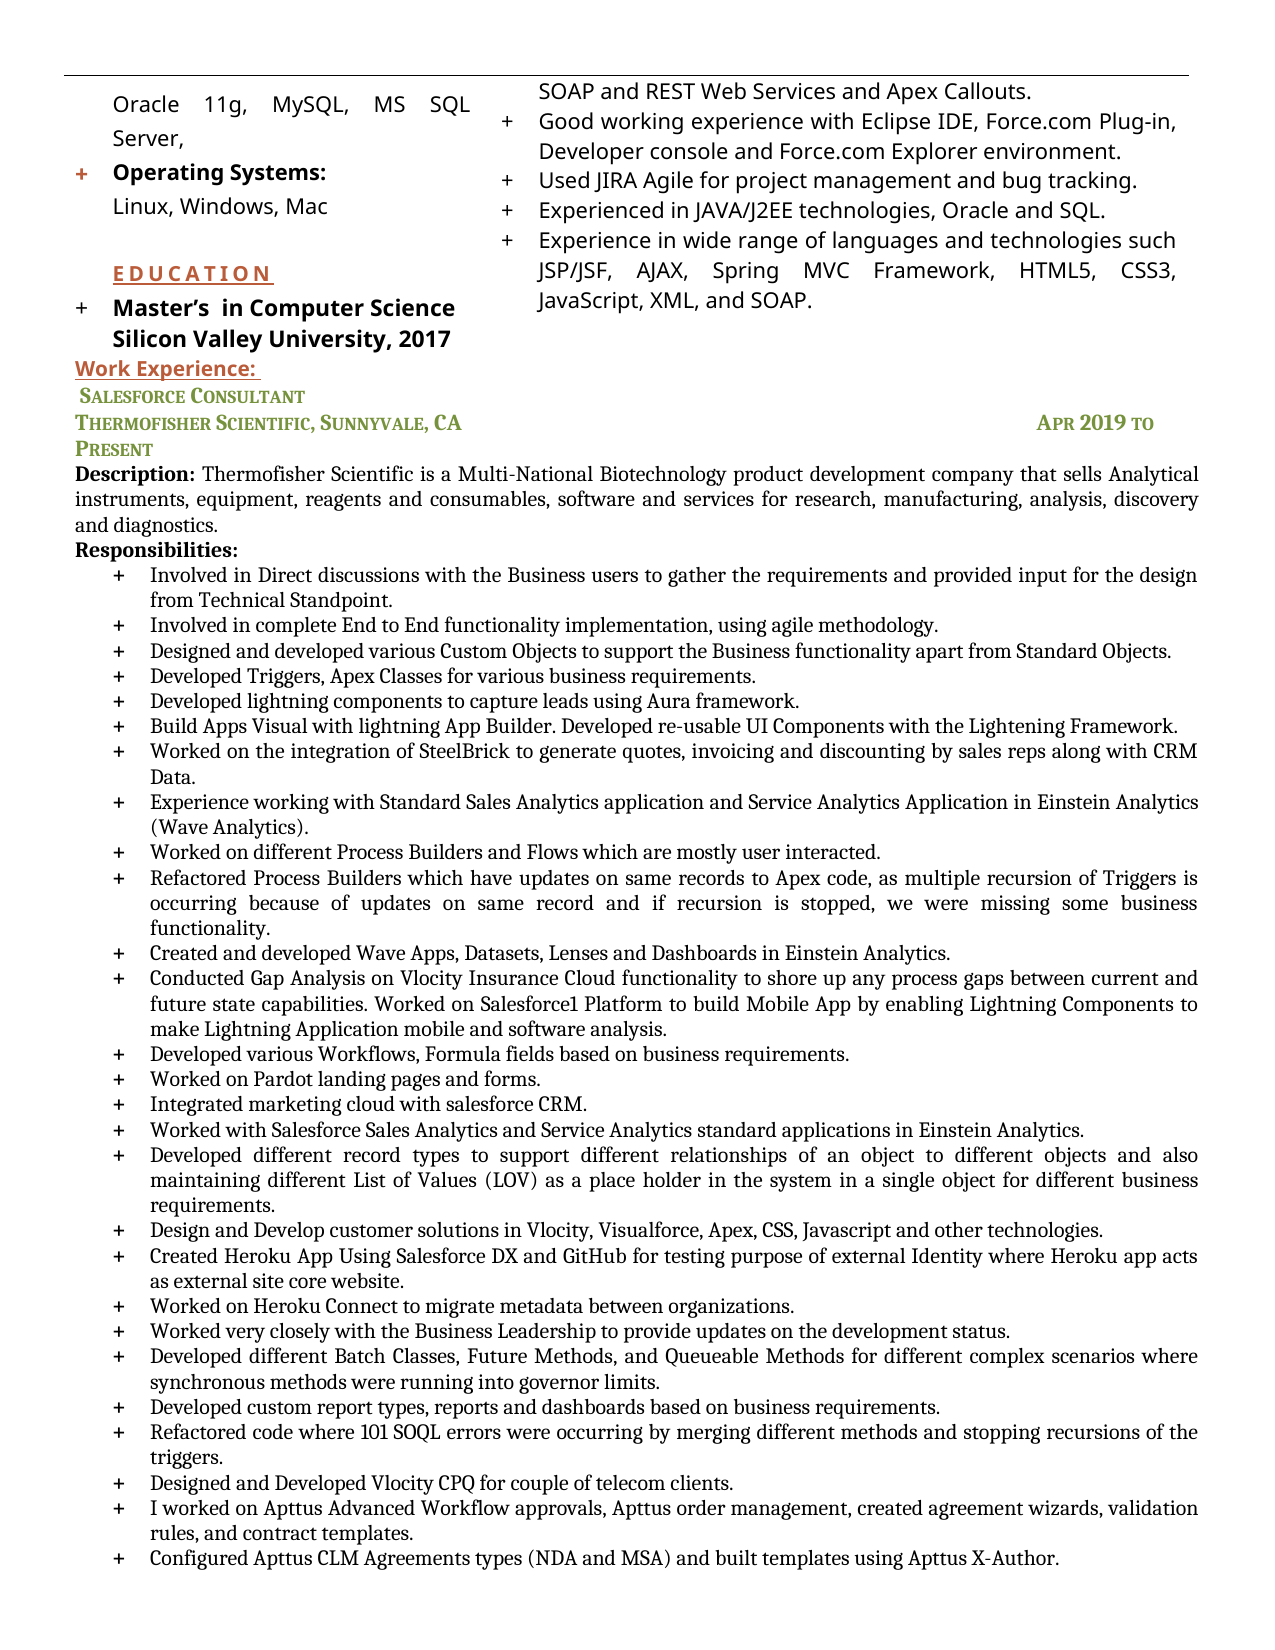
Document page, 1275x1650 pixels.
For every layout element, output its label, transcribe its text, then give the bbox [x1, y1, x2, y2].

list Integrated marketing cloud with salesforce CRM. [112, 1092, 1200, 1117]
list Involved in complete End to End functionality implementation, using agile methodology. [112, 613, 1200, 638]
list Design and Develop customer solutions in Vlocity, Visualforce, Apex, CSS, Javascript and other technologies. [112, 1218, 1200, 1243]
list Experience working with Standard Sales Analytics application and Service Analytics Application in Einstein Analytics (Wave Analytics). [112, 790, 1200, 840]
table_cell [64, 76, 482, 354]
list Worked on Heroku Connect to migrate metadata between organizations. [112, 1294, 1200, 1319]
list Worked on Pardot landing pages and forms. [112, 1067, 1200, 1092]
list Developed various Workflows, Formula fields based on business requirements. [112, 1042, 1200, 1067]
list Refactored code where 101 SOQL errors were occurring by merging different methods and stopping recursions of the triggers. [112, 1420, 1200, 1470]
text Work Experience: [75, 354, 1200, 383]
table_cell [482, 76, 1189, 354]
list Worked on the integration of SteelBrick to generate quotes, invoicing and discounting by sales reps along with CRM Data. [112, 739, 1200, 790]
list Worked on different Process Builders and Flows which are mostly user interacted. [112, 840, 1200, 865]
list Involved in Direct discussions with the Business users to gather the requirements and provided input for the design from Technical Standpoint. [112, 563, 1200, 613]
list I worked on Apttus Advanced Workflow approvals, Apttus order management, created agreement wizards, validation rules, and contract templates. [112, 1496, 1200, 1546]
list Refactored Process Builders which have updates on same records to Apex code, as multiple recursion of Triggers is occurring because of updates on same record and if recursion is stopped, we were missing some business functionality. [112, 865, 1200, 941]
text Salesforce Consultant [75, 383, 1200, 409]
list Build Apps Visual with lightning App Builder. Developed re-usable UI Components with the Lightening Framework. [112, 714, 1200, 739]
list Configured Apttus CLM Agreements types (NDA and MSA) and built templates using Apttus X-Author. [112, 1546, 1200, 1571]
list Conducted Gap Analysis on Vlocity Insurance Cloud functionality to shore up any process gaps between current and future state capabilities. Worked on Salesforce1 Platform to build Mobile App by enabling Lightning Components to make Lightning Application mobile and software analysis. [112, 966, 1200, 1042]
list Developed different record types to support different relationships of an object to different objects and also maintaining different List of Values (LOV) as a place holder in the system in a single object for different business requirements. [112, 1143, 1200, 1218]
list Designed and developed various Custom Objects to support the Business functionality apart from Standard Objects. [112, 638, 1200, 664]
text Responsibilities: [75, 538, 1200, 563]
list Worked very closely with the Business Leadership to provide updates on the development status. [112, 1319, 1200, 1344]
list Developed lightning components to capture leads using Aura framework. [112, 689, 1200, 714]
list Developed different Batch Classes, Future Methods, and Queueable Methods for different complex scenarios where synchronous methods were running into governor limits. [112, 1344, 1200, 1395]
list Created Heroku App Using Salesforce DX and GitHub for testing purpose of external Identity where Heroku app acts as external site core website. [112, 1243, 1200, 1294]
text Thermofisher Scientific, Sunnyvale, CA Apr 2019 to Present [75, 409, 1200, 462]
list Designed and Developed Vlocity CPQ for couple of telecom clients. [112, 1470, 1200, 1496]
list Created and developed Wave Apps, Datasets, Lenses and Dashboards in Einstein Analytics. [112, 941, 1200, 966]
list Developed Triggers, Apex Classes for various business requirements. [112, 664, 1200, 689]
text Description: Thermofisher Scientific is a Multi-National Biotechnology product development company that sells Analytical instruments, equipment, reagents and consumables, software and services for research, manufacturing, analysis, discovery and diagnostics. [75, 462, 1200, 538]
list Developed custom report types, reports and dashboards based on business requirements. [112, 1395, 1200, 1420]
list Worked with Salesforce Sales Analytics and Service Analytics standard applications in Einstein Analytics. [112, 1117, 1200, 1143]
